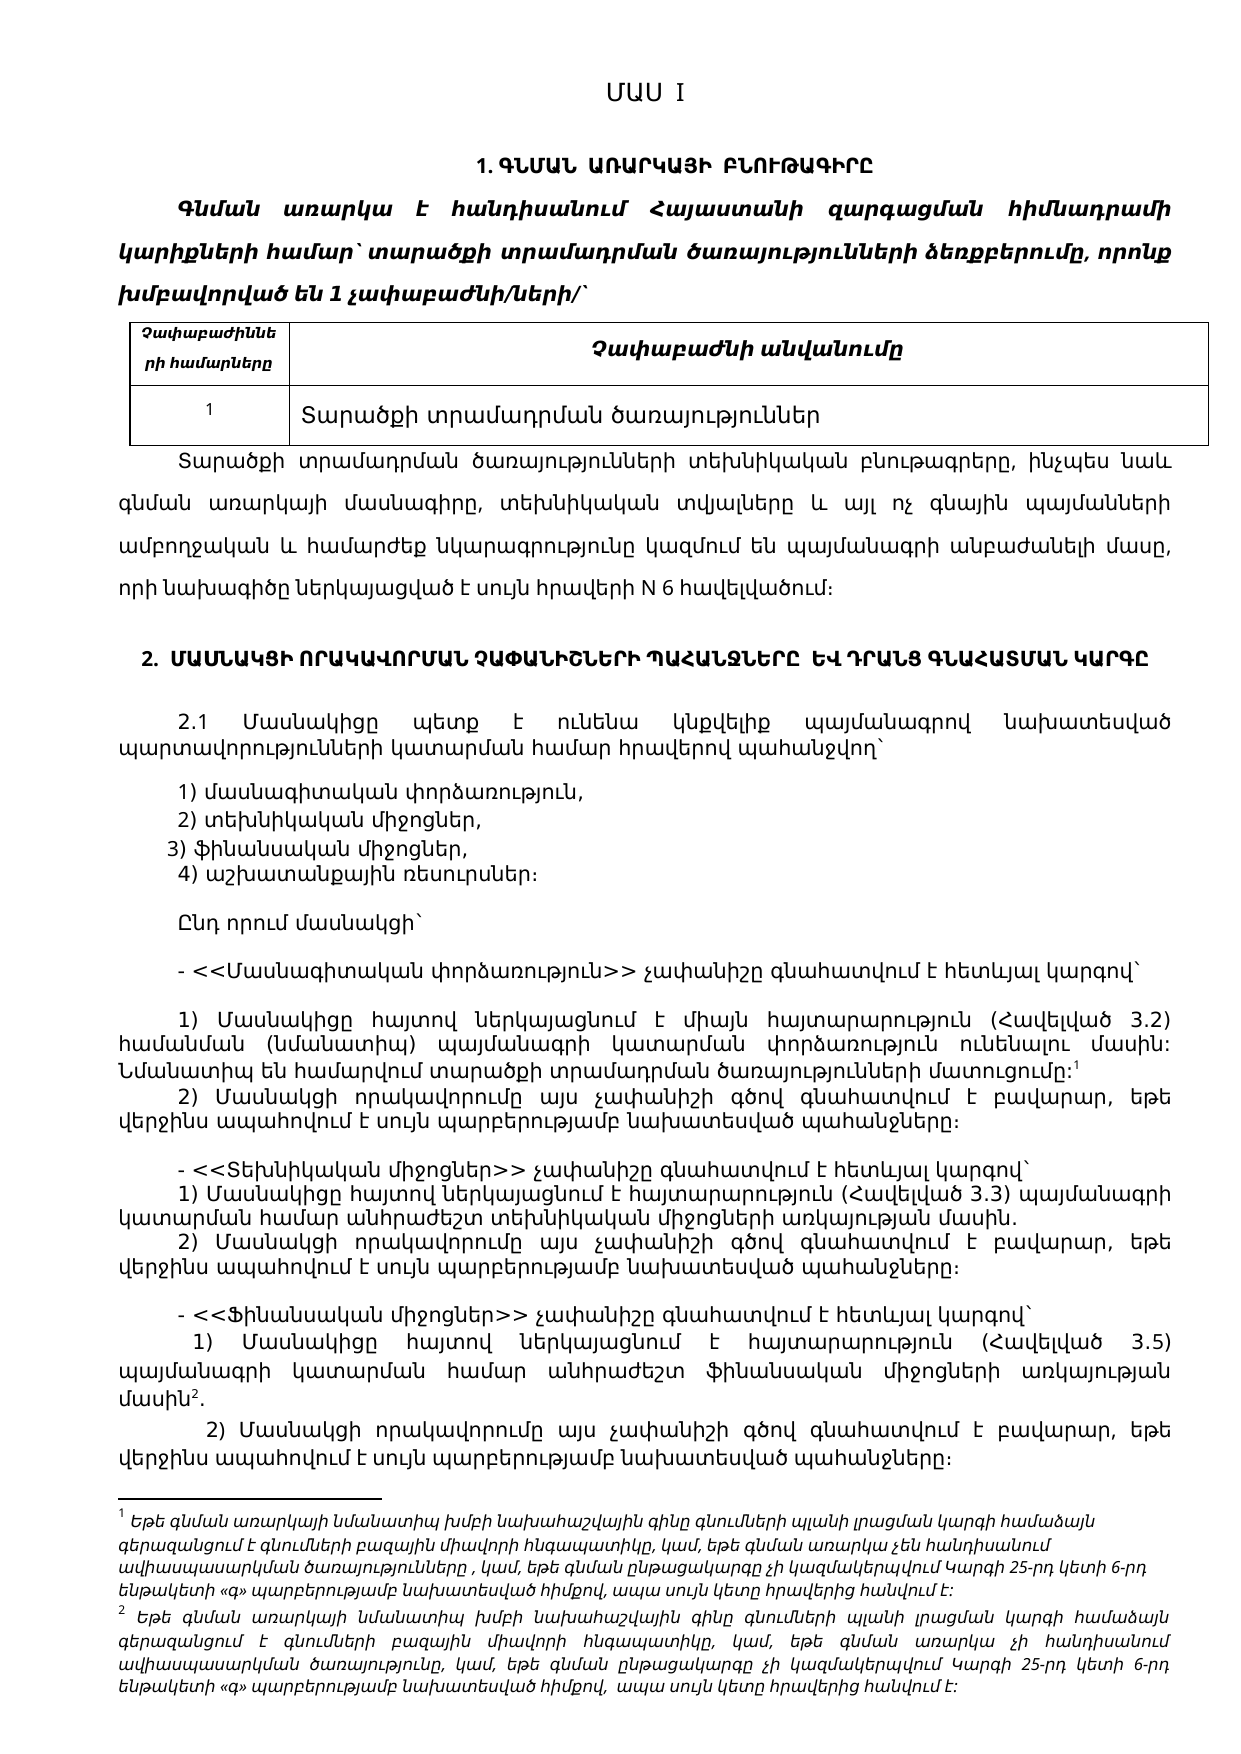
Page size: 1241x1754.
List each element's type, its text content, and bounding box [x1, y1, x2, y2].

text ՄԱՍ I [118, 75, 1172, 109]
text 4) աշխատանքային ռեսուրսներ։ [118, 862, 1172, 886]
table_header Չափաբաժինների համարները [131, 323, 289, 385]
text 1) Մասնակիցը հայտով ներկայացնում է հայտարարություն (Հավելված 3.5) պայմանագրի կատարման համար անհրաժեշտ ֆինանսական միջոցների առկայության մասին. [118, 1327, 1172, 1412]
text - <<Տեխնիկական միջոցներ>> չափանիշը գնահատվում է հետևյալ կարգով` [118, 1158, 1172, 1182]
table_header Չափաբաժնի անվանումը [290, 323, 1208, 385]
text 1) Մասնակիցը հայտով ներկայացնում է հայտարարություն (Հավելված 3.3) պայմանագրի կատարման համար անհրաժեշտ տեխնիկական միջոցների առկայության մասին. [118, 1182, 1172, 1230]
text 2.1 Մասնակիցը պետք է ունենա կնքվելիք պայմանագրով նախատեսված պարտավորությունների կատարման համար հրավերով պահանջվող` [118, 707, 1172, 760]
text Ընդ որում մասնակցի` [118, 911, 1172, 935]
text - <<Մասնագիտական փորձառություն>> չափանիշը գնահատվում է հետևյալ կարգով` [118, 959, 1172, 983]
text 3) ֆինանսական միջոցներ, [118, 834, 1172, 862]
text - <<Ֆինանսական միջոցներ>> չափանիշը գնահատվում է հետևյալ կարգով` [118, 1303, 1172, 1327]
subtitle 1. ԳՆՄԱՆ ԱՌԱՐԿԱՅԻ ԲՆՈՒԹԱԳԻՐԸ [118, 152, 1172, 180]
text Տարածքի տրամադրման ծառայությունների տեխնիկական բնութագրերը, ինչպես նաև գնման առարկայի մասնագիրը, տեխնիկական տվյալները և այլ ոչ գնային պայմանների ամբողջական և համարժեք նկարագրությունը կազմում են պայմանագրի անբաժանելի մասը, որի նախագիծը ներկայացված է սույն հրավերի N 6 հավելվածում։ [118, 446, 1172, 602]
table_cell Տարածքի տրամադրման ծառայություններ [290, 386, 1208, 445]
text 2) Մասնակցի որակավորումը այս չափանիշի գծով գնահատվում է բավարար, եթե վերջինս ապահովում է սույն պարբերությամբ նախատեսված պահանջները։ [118, 1085, 1172, 1133]
text 2) տեխնիկական միջոցներ, [118, 805, 1172, 834]
text 2) Մասնակցի որակավորումը այս չափանիշի գծով գնահատվում է բավարար, եթե վերջինս ապահովում է սույն պարբերությամբ նախատեսված պահանջները։ [118, 1230, 1172, 1279]
text 2. ՄԱՍՆԱԿՑԻ ՈՐԱԿԱՎՈՐՄԱՆ ՉԱՓԱՆԻՇՆԵՐԻ ՊԱՀԱՆՋՆԵՐԸ ԵՎ ԴՐԱՆՑ ԳՆԱՀԱՏՄԱՆ ԿԱՐԳԸ [118, 644, 1172, 673]
subtitle Գնման առարկա է հանդիսանում Հայաստանի զարգացման հիմնադրամի կարիքների համար` տարածքի տրամադրման ծառայությունների ձեռքբերումը, որոնք խմբավորված են 1 չափաբաժնի/ների/` [118, 194, 1172, 308]
text 1) մասնագիտական փորձառություն, [118, 777, 1172, 805]
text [118, 1415, 1172, 1472]
table_cell 1 [131, 386, 289, 445]
text 1) Մասնակիցը հայտով ներկայացնում է միայն հայտարարություն (Հավելված 3.2) համանման (նմանատիպ) պայմանագրի կատարման փորձառություն ունենալու մասին: Նմանատիպ են համարվում տարածքի տրամադրման ծառայությունների մատուցումը: [118, 1008, 1172, 1085]
